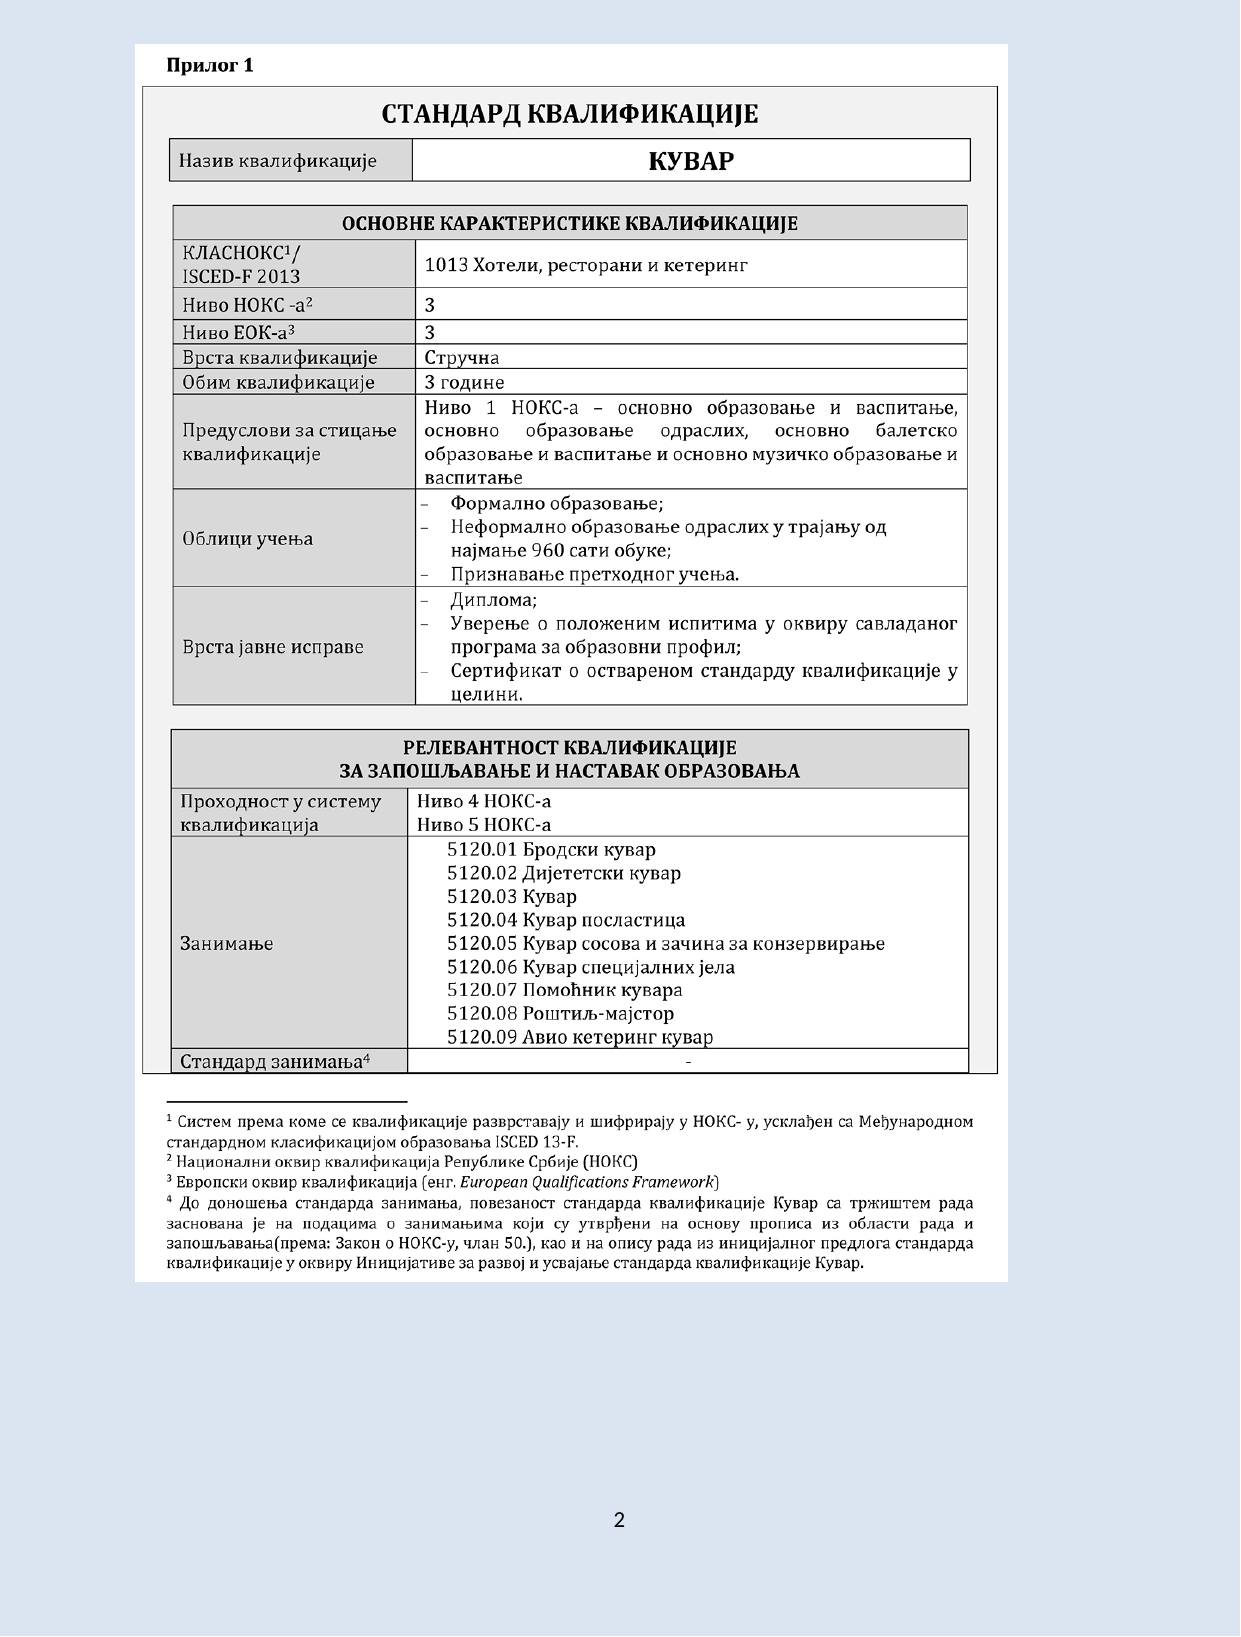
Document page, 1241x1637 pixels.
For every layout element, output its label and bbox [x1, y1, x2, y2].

picture [100, 44, 1041, 1282]
